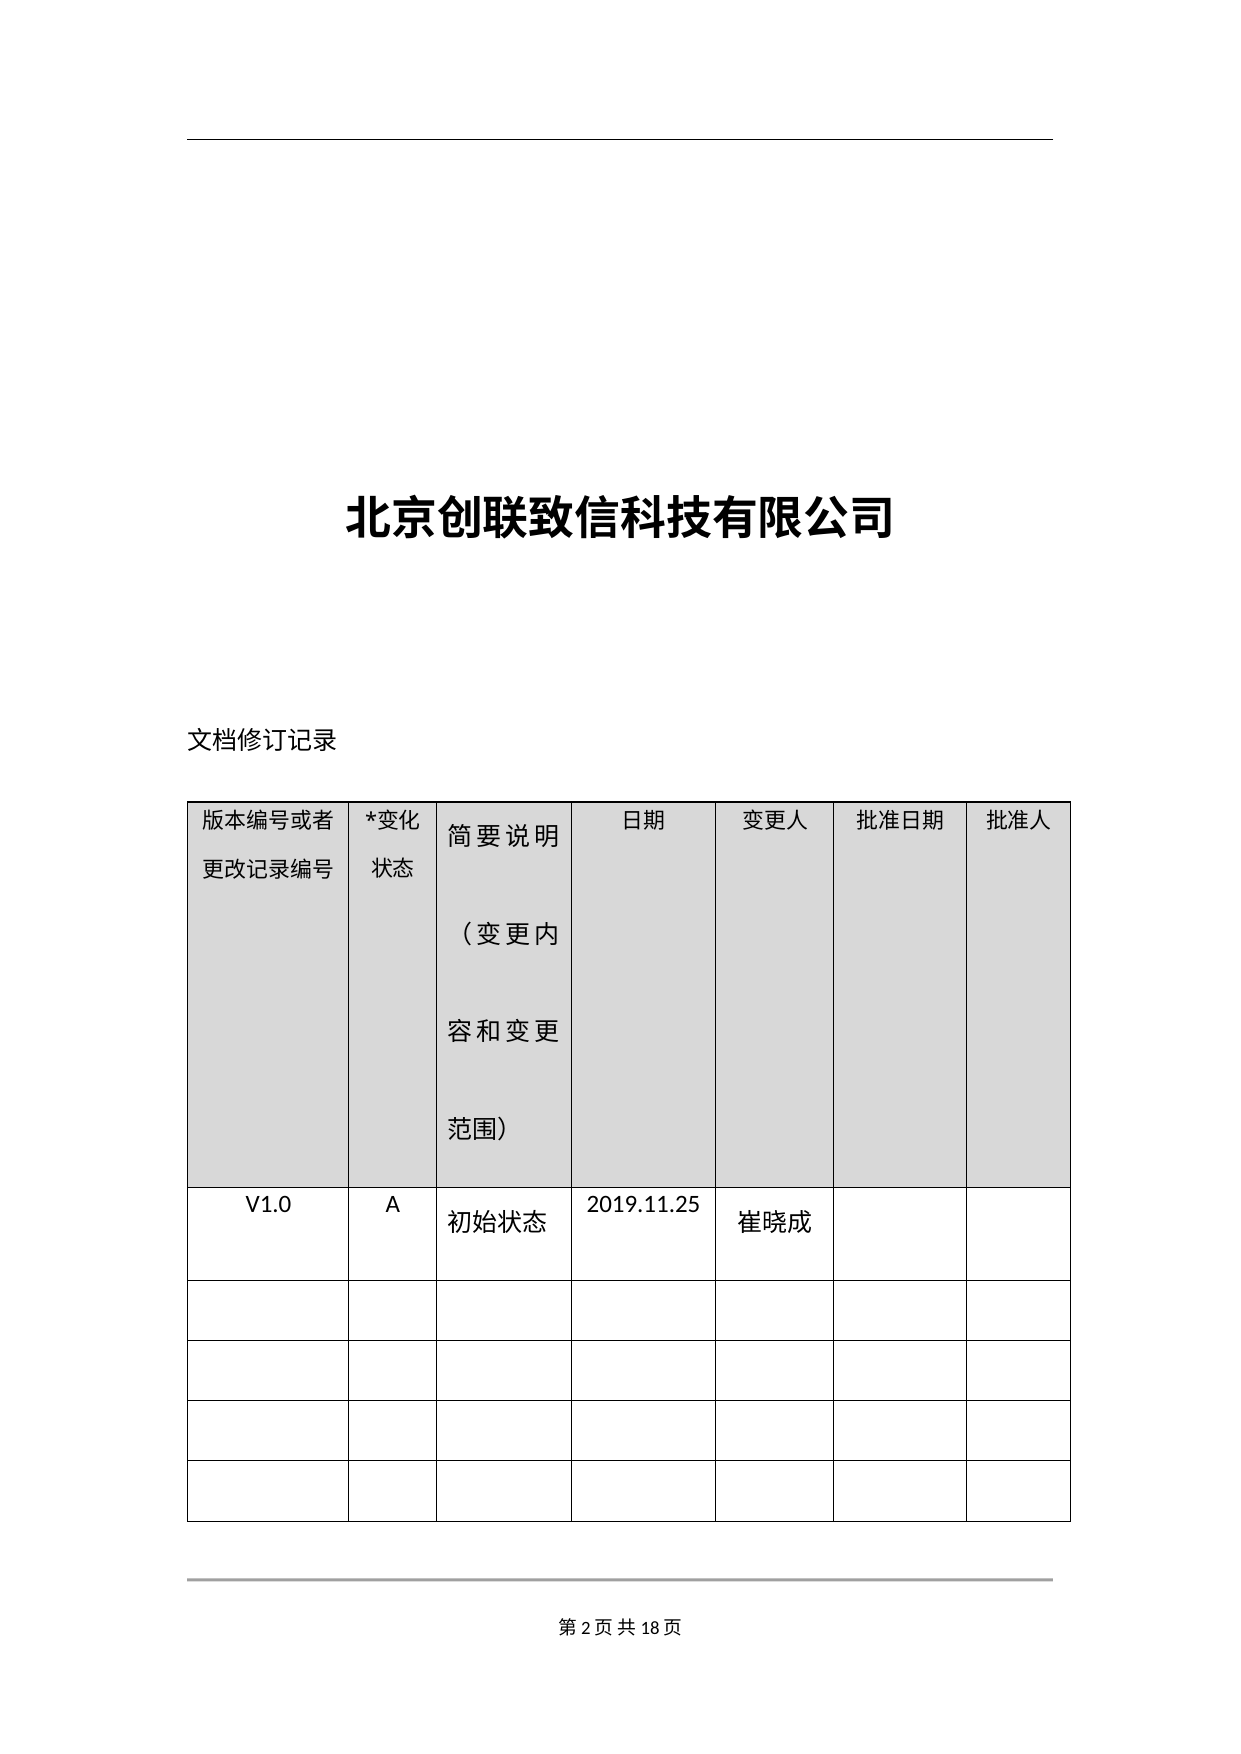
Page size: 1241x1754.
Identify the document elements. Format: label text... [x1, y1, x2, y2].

table_cell [967, 1188, 1070, 1279]
table_cell [572, 1341, 715, 1400]
table_cell [834, 1461, 966, 1521]
table_cell A [349, 1188, 436, 1279]
table_cell [572, 1281, 715, 1340]
table_cell [349, 1281, 436, 1340]
table_cell [572, 1401, 715, 1460]
table_cell [834, 1281, 966, 1340]
table_cell [349, 1401, 436, 1460]
table_cell [834, 1341, 966, 1400]
table_header 简要说明（变更内容和变更范围） [437, 803, 571, 1187]
table_cell [437, 1281, 571, 1340]
table_cell 初始状态 [437, 1188, 571, 1279]
table_cell [437, 1401, 571, 1460]
table_cell [188, 1341, 348, 1400]
table_cell 2019.11.25 [572, 1188, 715, 1279]
table_cell [967, 1461, 1070, 1521]
table_cell V1.0 [188, 1188, 348, 1279]
table_cell [967, 1341, 1070, 1400]
table_header 变更人 [716, 803, 833, 1187]
table_header 版本编号或者更改记录编号 [188, 803, 348, 1187]
table_cell [437, 1461, 571, 1521]
table_cell [188, 1401, 348, 1460]
text 文档修订记录 [187, 706, 1053, 771]
table_cell [716, 1281, 833, 1340]
table_cell [188, 1281, 348, 1340]
table_cell [437, 1341, 571, 1400]
table_cell [572, 1461, 715, 1521]
table_header *变化 状态 [349, 803, 436, 1187]
table_cell [967, 1401, 1070, 1460]
table_header 日期 [572, 803, 715, 1187]
table_cell [834, 1188, 966, 1279]
table_cell [349, 1341, 436, 1400]
text 北京创联致信科技有限公司 [187, 466, 1053, 563]
table_cell 崔晓成 [716, 1188, 833, 1279]
table_header 批准人 [967, 803, 1070, 1187]
table_header 批准日期 [834, 803, 966, 1187]
table_cell [188, 1461, 348, 1521]
table_cell [967, 1281, 1070, 1340]
table_cell [716, 1461, 833, 1521]
table_cell [349, 1461, 436, 1521]
table_cell [834, 1401, 966, 1460]
table_cell [716, 1401, 833, 1460]
table_cell [716, 1341, 833, 1400]
